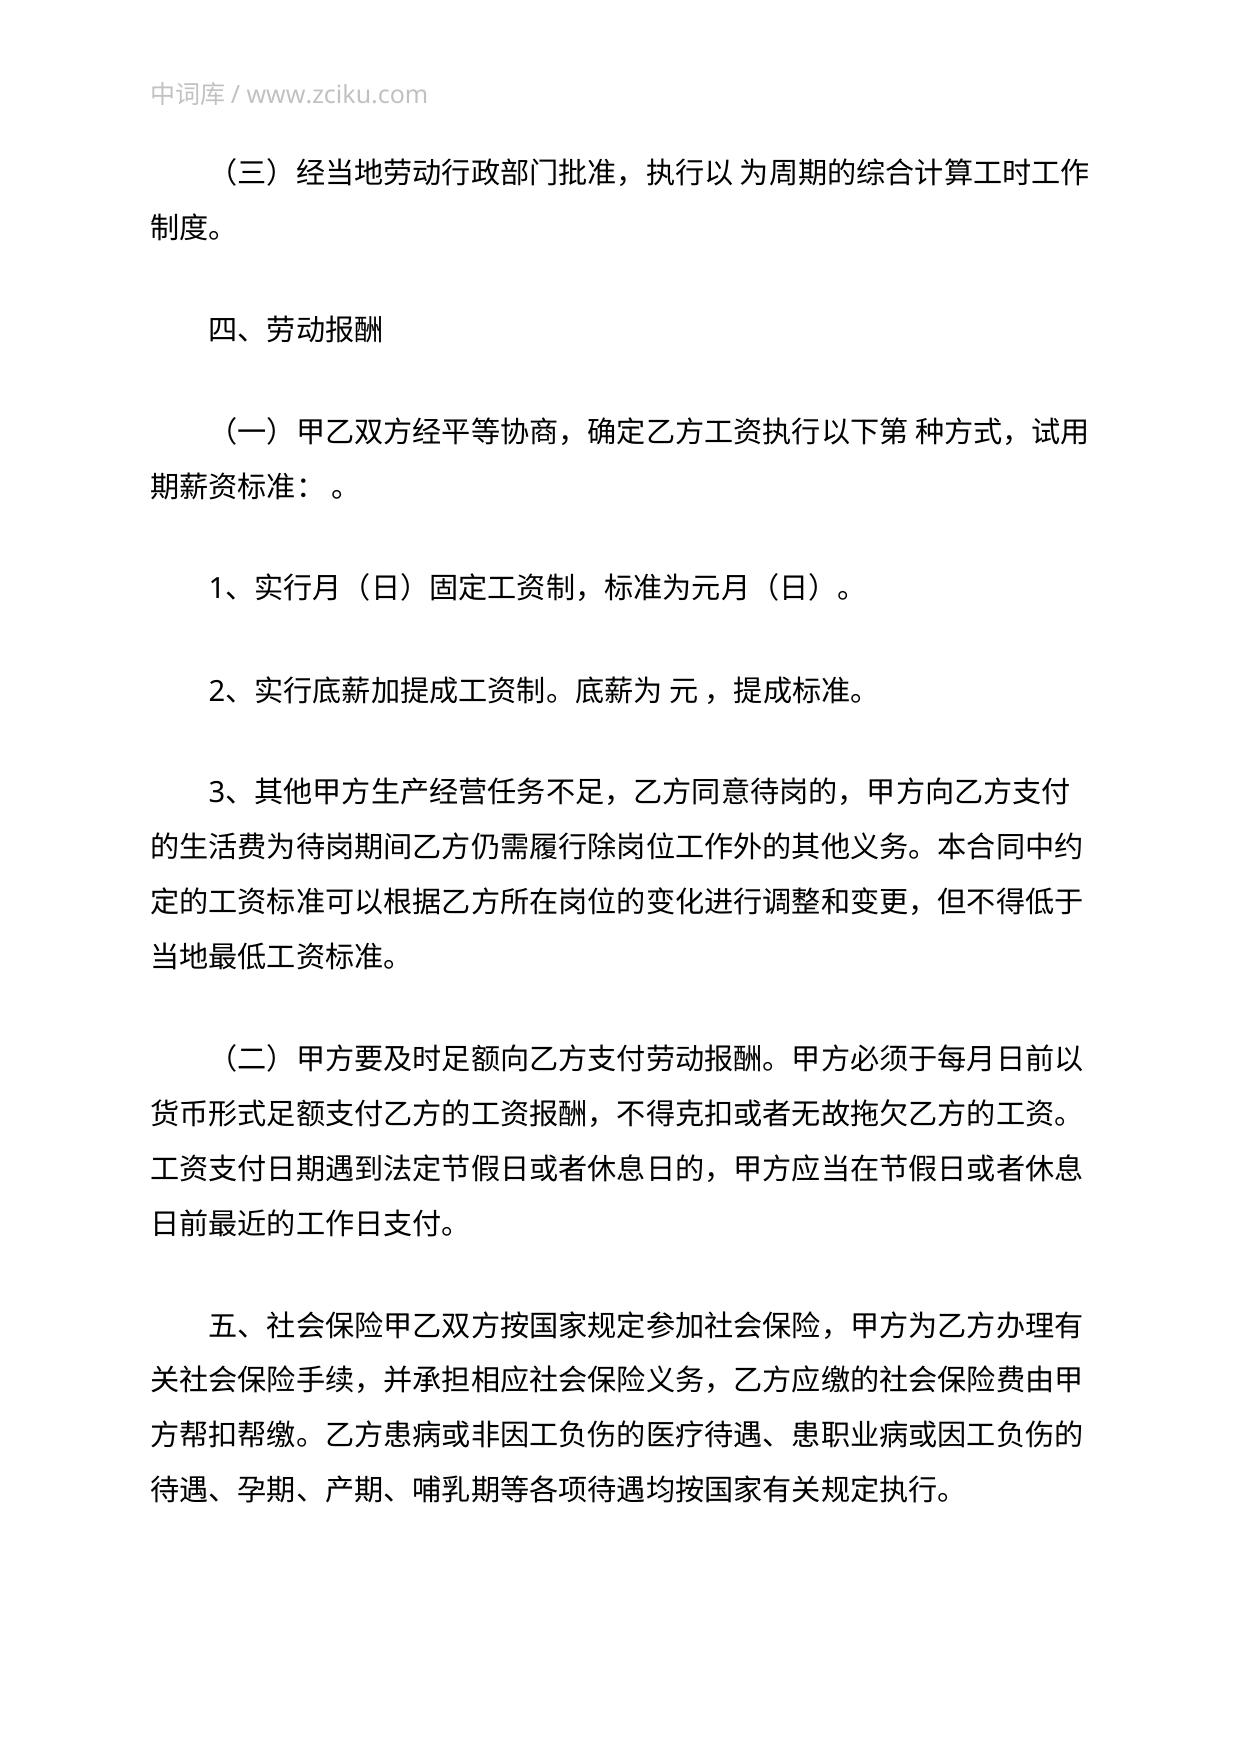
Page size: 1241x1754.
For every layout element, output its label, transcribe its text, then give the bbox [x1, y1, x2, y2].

text 四、劳动报酬 [150, 307, 1090, 349]
text 3、其他甲方生产经营任务不足，乙方同意待岗的，甲方向乙方支付的生活费为待岗期间乙方仍需履行除岗位工作外的其他义务。本合同中约定的工资标准可以根据乙方所在岗位的变化进行调整和变更，但不得低于当地最低工资标准。 [150, 769, 1090, 976]
text 五、社会保险甲乙双方按国家规定参加社会保险，甲方为乙方办理有关社会保险手续，并承担相应社会保险义务，乙方应缴的社会保险费由甲方帮扣帮缴。乙方患病或非因工负伤的医疗待遇、患职业病或因工负伤的待遇、孕期、产期、哺乳期等各项待遇均按国家有关规定执行。 [150, 1302, 1090, 1509]
text （三）经当地劳动行政部门批准，执行以 为周期的综合计算工时工作制度。 [150, 150, 1090, 247]
text 2、实行底薪加提成工资制。底薪为 元 ，提成标准。 [150, 667, 1090, 709]
text （二）甲方要及时足额向乙方支付劳动报酬。甲方必须于每月日前以货币形式足额支付乙方的工资报酬，不得克扣或者无故拖欠乙方的工资。工资支付日期遇到法定节假日或者休息日的，甲方应当在节假日或者休息日前最近的工作日支付。 [150, 1036, 1090, 1243]
text 1、实行月（日）固定工资制，标准为元月（日）。 [150, 565, 1090, 607]
text （一）甲乙双方经平等协商，确定乙方工资执行以下第 种方式，试用期薪资标准： 。 [150, 408, 1090, 506]
